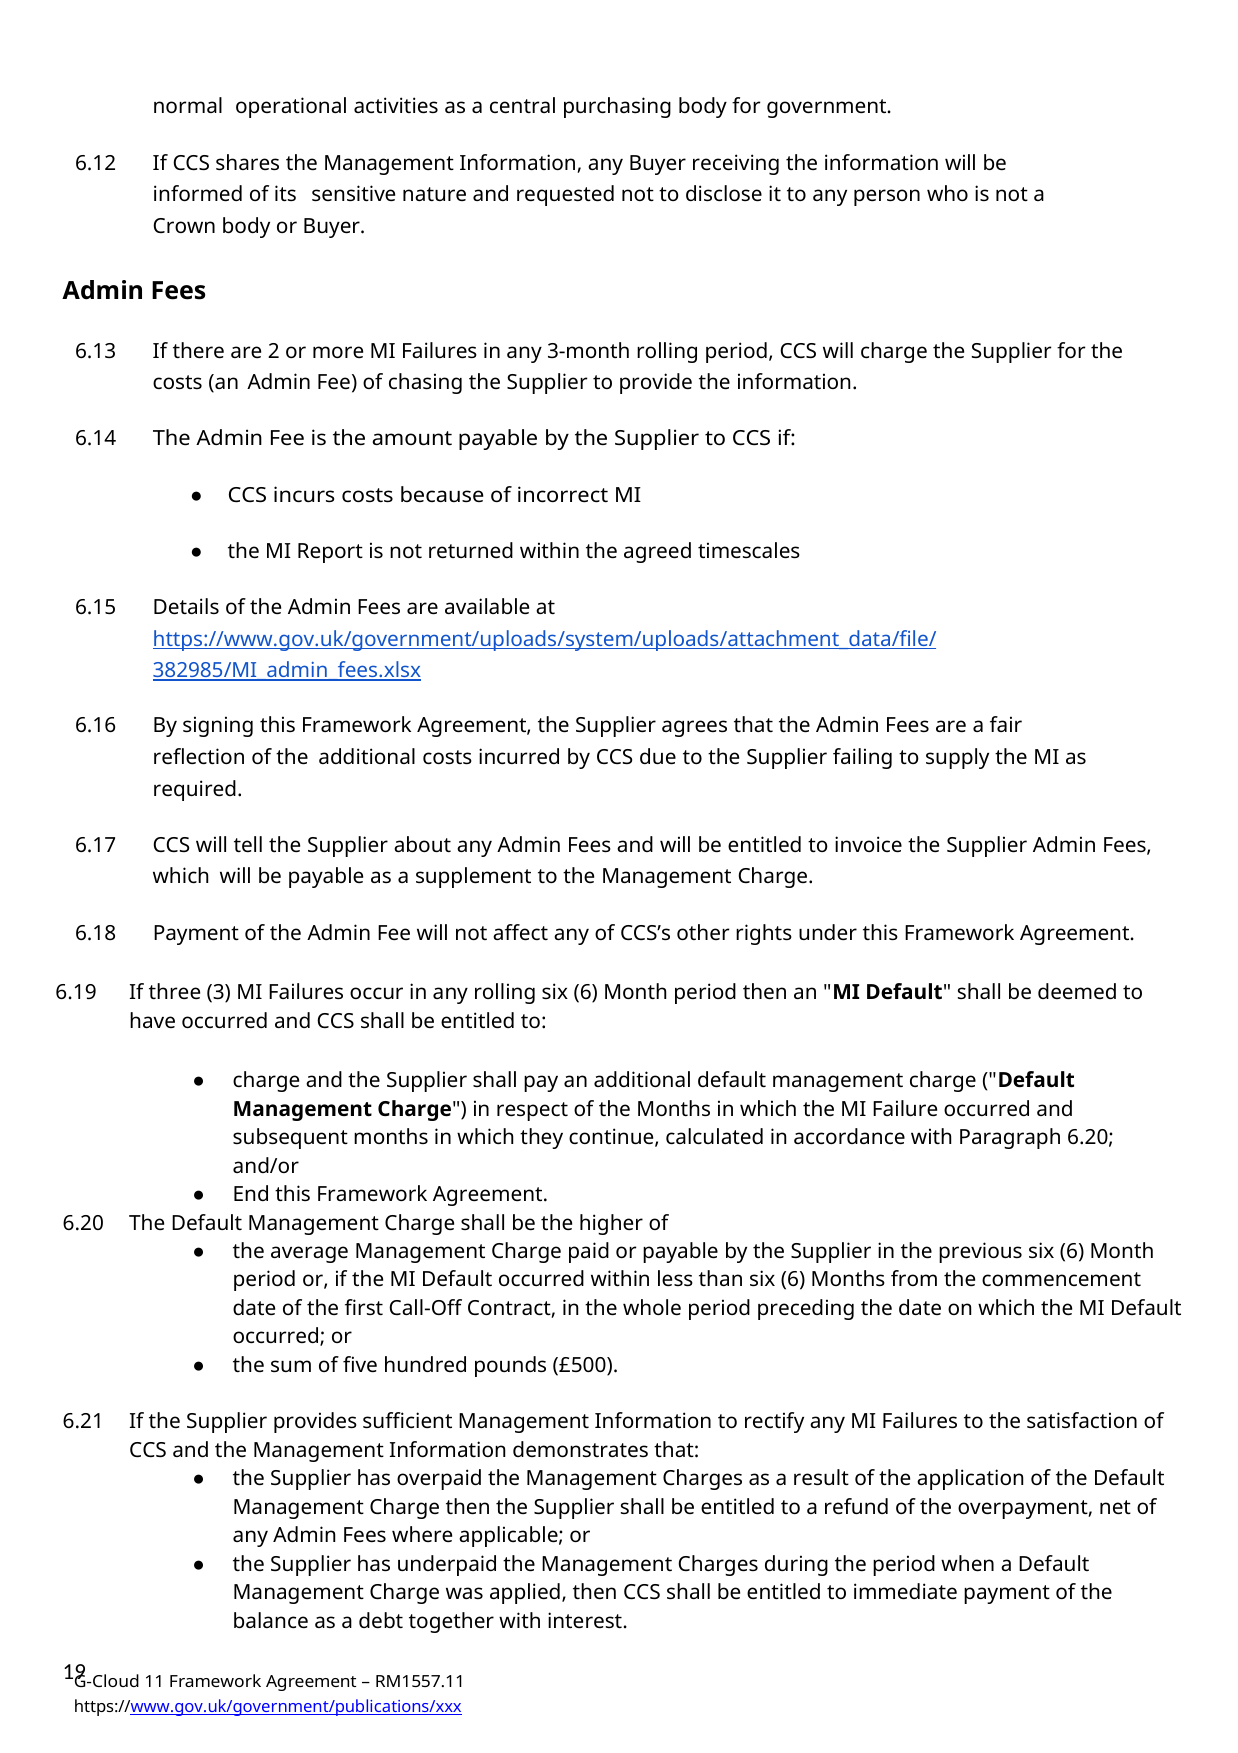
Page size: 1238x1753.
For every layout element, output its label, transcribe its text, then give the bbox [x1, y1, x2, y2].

list Payment of the Admin Fee will not affect any of CCS’s other rights under this Framework Agreement. [75, 918, 1185, 946]
list CCS incurs costs because of incorrect MI [190, 480, 1185, 508]
list the sum of five hundred pounds (£500). [192, 1350, 1185, 1378]
list The Default Management Charge shall be the higher of [62, 1208, 1185, 1236]
list Details of the Admin Fees are available at https://www.gov.uk/government/uploads/system/uploads/attachment_data/file/382985/MI_admin_fees.xlsx [75, 592, 1132, 684]
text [152, 92, 1171, 120]
list If three (3) MI Failures occur in any rolling six (6) Month period then an "MI Default" shall be deemed to have occurred and CCS shall be entitled to: [55, 977, 1185, 1034]
list the MI Report is not returned within the agreed timescales [190, 536, 1185, 564]
list the Supplier has overpaid the Management Charges as a result of the application of the Default Management Charge then the Supplier shall be entitled to a refund of the overpayment, net of any Admin Fees where applicable; or [192, 1463, 1185, 1549]
list End this Framework Agreement. [192, 1179, 1185, 1208]
list the average Management Charge paid or payable by the Supplier in the previous six (6) Month period or, if the MI Default occurred within less than six (6) Months from the commencement date of the first Call-Off Contract, in the whole period preceding the date on which the MI Default occurred; or [192, 1236, 1185, 1350]
list CCS will tell the Supplier about any Admin Fees and will be entitled to invoice the Supplier Admin Fees, which will be payable as a supplement to the Management Charge. [75, 830, 1154, 890]
list If CCS shares the Management Information, any Buyer receiving the information will be informed of its sensitive nature and requested not to disclose it to any person who is not a Crown body or Buyer. [75, 148, 1083, 239]
list If there are 2 or more MI Failures in any 3-month rolling period, CCS will charge the Supplier for the costs (an Admin Fee) of chasing the Supplier to provide the information. [75, 336, 1147, 396]
subtitle Admin Fees [62, 273, 1185, 307]
list charge and the Supplier shall pay an additional default management charge ("Default Management Charge") in respect of the Months in which the MI Failure occurred and subsequent months in which they continue, calculated in accordance with Paragraph 6.20; and/or [192, 1065, 1185, 1179]
list the Supplier has underpaid the Management Charges during the period when a Default Management Charge was applied, then CCS shall be entitled to immediate payment of the balance as a debt together with interest. [192, 1549, 1185, 1634]
list By signing this Framework Agreement, the Supplier agrees that the Admin Fees are a fair reflection of the additional costs incurred by CCS due to the Supplier failing to supply the MI as required. [75, 711, 1114, 802]
list The Admin Fee is the amount payable by the Supplier to CCS if: [75, 423, 1185, 452]
list If the Supplier provides sufficient Management Information to rectify any MI Failures to the satisfaction of CCS and the Management Information demonstrates that: [62, 1407, 1185, 1463]
